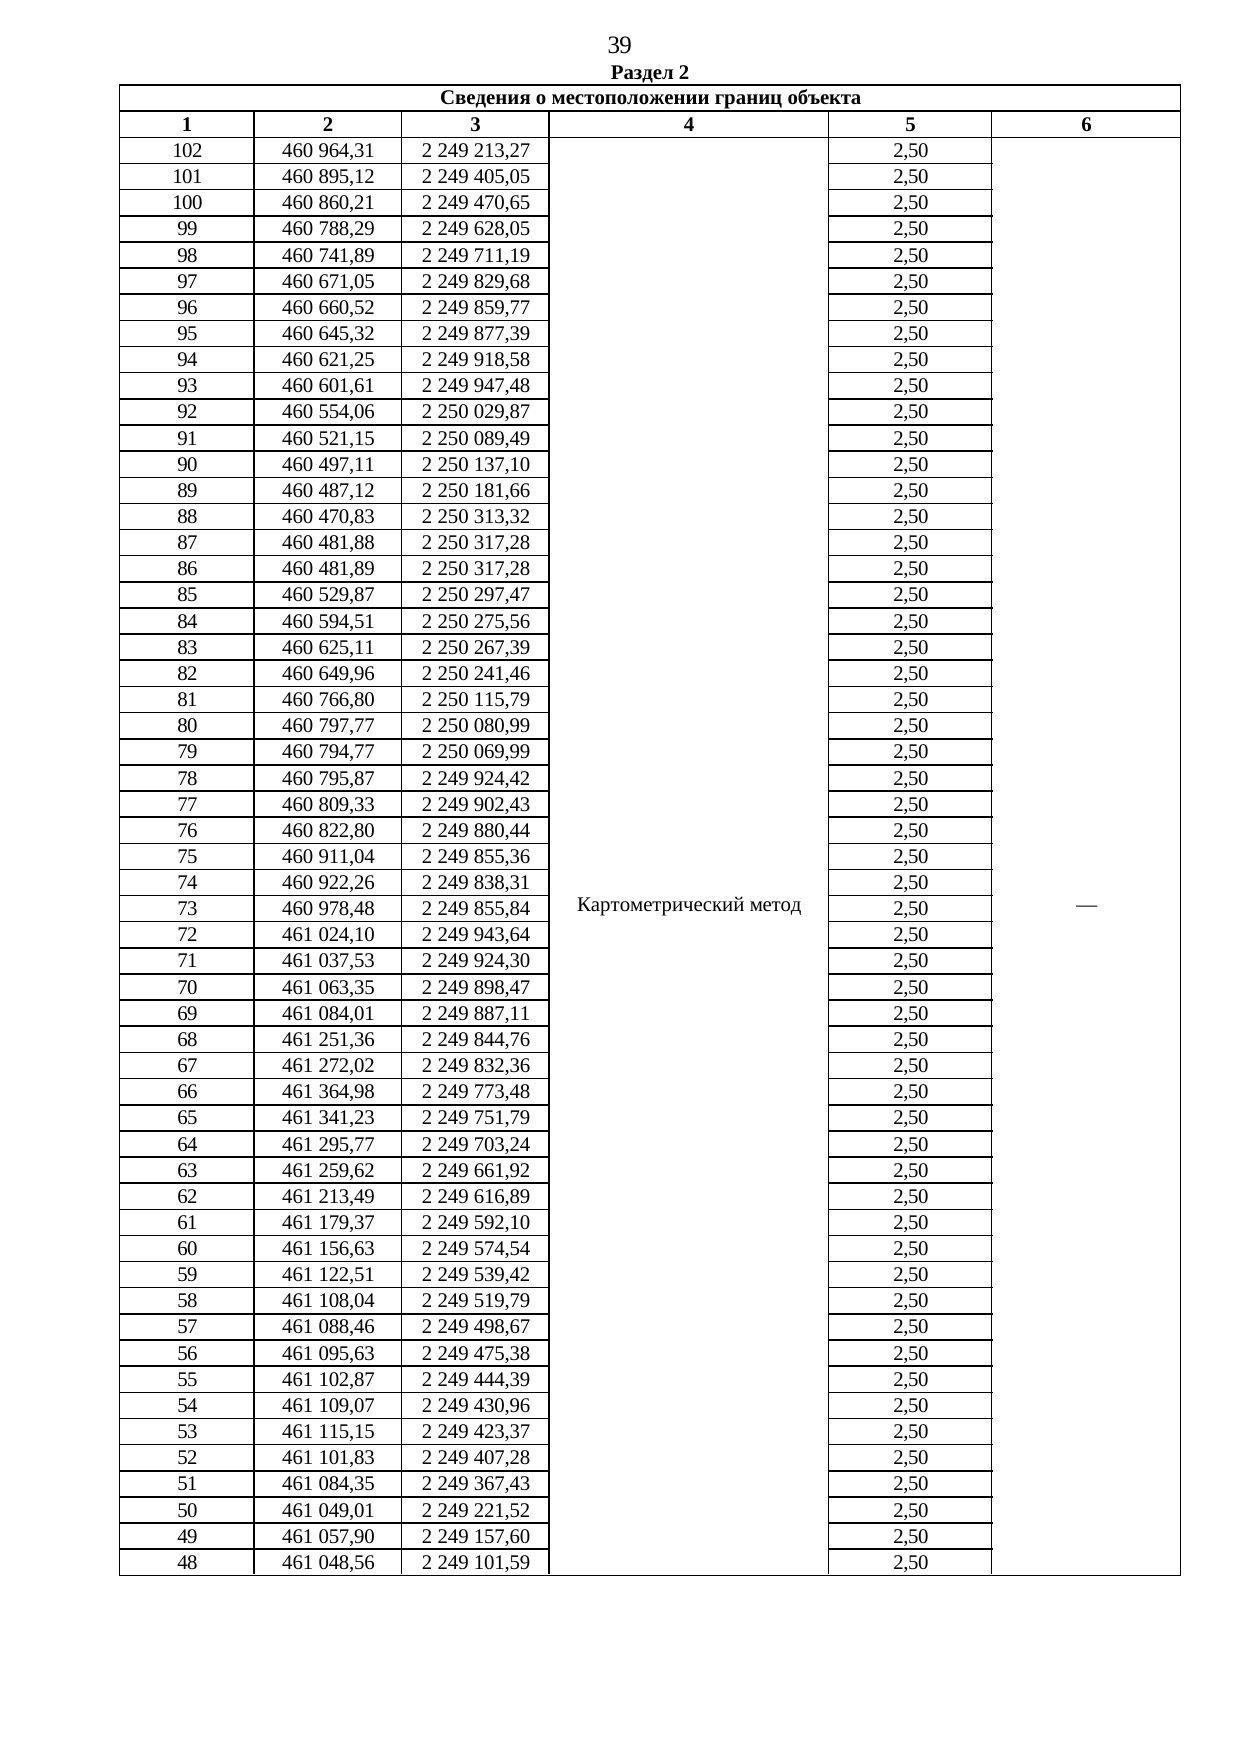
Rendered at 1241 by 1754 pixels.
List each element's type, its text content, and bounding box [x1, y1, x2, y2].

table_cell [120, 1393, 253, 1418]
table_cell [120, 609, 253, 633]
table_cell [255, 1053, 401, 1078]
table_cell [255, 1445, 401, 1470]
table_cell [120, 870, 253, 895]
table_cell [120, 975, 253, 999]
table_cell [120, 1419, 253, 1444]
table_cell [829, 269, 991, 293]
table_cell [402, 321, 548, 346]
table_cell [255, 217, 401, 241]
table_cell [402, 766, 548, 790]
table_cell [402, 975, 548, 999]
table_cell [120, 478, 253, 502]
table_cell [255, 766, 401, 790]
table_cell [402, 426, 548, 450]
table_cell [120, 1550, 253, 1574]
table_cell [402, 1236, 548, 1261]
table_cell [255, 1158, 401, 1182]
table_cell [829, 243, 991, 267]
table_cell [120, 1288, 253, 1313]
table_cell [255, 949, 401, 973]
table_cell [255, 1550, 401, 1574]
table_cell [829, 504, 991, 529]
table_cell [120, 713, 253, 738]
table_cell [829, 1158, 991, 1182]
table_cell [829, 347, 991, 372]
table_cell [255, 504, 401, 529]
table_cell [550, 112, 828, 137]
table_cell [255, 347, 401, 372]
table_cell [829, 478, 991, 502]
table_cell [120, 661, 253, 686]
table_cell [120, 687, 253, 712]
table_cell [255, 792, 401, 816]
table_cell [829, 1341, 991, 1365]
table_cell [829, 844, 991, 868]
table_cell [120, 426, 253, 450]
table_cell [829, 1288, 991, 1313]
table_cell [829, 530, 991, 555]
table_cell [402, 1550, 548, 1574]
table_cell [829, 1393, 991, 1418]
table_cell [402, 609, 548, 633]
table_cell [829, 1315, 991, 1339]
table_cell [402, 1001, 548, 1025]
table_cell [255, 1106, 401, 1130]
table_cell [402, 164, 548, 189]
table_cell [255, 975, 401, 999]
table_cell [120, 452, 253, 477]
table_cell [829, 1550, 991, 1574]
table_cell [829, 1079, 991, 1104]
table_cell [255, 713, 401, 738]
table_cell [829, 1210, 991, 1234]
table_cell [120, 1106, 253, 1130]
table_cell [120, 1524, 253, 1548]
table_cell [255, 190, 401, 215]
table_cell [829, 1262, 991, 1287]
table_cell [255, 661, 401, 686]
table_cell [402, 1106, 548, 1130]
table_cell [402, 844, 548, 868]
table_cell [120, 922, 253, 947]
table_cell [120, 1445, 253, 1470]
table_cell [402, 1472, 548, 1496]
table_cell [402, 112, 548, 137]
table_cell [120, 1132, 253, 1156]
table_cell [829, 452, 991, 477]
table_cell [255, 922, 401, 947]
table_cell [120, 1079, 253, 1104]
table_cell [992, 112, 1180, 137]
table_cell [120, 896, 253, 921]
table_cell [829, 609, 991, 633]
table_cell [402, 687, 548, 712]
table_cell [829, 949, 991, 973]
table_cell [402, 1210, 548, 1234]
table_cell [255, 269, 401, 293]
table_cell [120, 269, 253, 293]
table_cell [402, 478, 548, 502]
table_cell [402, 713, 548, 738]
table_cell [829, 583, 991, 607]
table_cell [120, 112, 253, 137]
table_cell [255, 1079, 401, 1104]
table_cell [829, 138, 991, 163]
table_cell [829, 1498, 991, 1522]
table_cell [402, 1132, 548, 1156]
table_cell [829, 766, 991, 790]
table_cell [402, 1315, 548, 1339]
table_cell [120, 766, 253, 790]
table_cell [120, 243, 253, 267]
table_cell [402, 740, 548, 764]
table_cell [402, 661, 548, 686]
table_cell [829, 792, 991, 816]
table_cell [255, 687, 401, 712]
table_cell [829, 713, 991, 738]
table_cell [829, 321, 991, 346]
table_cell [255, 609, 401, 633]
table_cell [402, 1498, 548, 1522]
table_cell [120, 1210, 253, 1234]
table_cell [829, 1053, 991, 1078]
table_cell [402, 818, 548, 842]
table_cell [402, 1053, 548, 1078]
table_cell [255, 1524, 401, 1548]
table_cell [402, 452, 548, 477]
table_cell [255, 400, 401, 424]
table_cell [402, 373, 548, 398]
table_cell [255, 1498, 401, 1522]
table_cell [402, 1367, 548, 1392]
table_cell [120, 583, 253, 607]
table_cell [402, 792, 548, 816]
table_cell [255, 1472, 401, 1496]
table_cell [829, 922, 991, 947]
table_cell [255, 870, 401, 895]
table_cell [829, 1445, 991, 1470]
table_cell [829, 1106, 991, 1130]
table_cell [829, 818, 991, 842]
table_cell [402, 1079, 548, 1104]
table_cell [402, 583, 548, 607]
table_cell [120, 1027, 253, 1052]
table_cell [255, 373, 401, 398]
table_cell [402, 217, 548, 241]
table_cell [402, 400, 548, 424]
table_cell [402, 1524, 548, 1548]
text Раздел 2 [298, 60, 1002, 84]
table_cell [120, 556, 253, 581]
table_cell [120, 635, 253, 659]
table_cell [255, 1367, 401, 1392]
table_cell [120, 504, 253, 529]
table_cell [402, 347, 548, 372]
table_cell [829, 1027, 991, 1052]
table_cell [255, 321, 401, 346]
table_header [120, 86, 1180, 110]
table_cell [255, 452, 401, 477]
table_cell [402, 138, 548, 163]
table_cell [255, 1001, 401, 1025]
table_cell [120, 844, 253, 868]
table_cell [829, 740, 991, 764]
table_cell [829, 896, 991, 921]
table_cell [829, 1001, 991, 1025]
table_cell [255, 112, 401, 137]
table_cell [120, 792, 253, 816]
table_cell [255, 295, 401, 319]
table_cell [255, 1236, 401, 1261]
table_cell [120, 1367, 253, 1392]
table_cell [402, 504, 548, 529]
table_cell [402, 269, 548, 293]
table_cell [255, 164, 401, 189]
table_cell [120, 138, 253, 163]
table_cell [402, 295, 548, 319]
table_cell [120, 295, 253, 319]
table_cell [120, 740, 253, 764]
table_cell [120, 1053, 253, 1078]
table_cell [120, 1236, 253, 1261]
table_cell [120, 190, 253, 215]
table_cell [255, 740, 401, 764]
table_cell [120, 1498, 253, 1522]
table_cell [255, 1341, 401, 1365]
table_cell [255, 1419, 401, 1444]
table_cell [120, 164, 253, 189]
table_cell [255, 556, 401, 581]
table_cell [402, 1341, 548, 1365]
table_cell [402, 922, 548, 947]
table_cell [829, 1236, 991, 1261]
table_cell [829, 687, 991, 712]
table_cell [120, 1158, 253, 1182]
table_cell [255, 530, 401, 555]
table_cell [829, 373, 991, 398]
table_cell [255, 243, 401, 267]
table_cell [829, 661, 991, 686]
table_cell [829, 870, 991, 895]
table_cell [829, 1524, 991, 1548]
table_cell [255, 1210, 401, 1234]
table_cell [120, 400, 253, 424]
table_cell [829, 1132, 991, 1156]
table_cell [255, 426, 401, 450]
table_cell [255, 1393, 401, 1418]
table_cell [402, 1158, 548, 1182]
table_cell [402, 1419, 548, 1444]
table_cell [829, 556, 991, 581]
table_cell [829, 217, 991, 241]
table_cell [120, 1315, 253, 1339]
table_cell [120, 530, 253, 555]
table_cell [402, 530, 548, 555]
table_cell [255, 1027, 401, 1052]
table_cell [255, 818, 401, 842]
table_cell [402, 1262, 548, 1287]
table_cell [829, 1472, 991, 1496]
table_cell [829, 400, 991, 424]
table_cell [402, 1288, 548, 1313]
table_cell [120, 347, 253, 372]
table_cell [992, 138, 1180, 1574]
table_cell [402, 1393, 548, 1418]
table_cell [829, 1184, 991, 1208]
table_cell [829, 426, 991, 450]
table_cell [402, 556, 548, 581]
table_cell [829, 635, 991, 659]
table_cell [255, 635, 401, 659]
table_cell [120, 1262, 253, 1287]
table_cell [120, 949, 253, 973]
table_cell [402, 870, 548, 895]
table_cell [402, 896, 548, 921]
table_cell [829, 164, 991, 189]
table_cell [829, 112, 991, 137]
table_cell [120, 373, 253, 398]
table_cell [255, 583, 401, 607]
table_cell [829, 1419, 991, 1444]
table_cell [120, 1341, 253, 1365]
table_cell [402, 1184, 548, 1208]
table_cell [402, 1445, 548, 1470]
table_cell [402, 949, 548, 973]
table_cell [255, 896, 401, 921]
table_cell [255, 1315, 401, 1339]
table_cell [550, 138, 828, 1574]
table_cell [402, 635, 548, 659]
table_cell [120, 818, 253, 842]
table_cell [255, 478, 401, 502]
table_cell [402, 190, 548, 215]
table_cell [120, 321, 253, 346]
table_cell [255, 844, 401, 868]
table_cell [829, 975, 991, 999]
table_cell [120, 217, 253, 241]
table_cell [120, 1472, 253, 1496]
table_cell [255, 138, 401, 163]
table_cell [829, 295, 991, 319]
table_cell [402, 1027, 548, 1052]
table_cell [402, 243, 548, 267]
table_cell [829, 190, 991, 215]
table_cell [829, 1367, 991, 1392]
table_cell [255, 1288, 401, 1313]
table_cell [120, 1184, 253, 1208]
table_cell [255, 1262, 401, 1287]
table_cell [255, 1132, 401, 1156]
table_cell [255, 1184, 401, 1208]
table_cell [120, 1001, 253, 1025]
